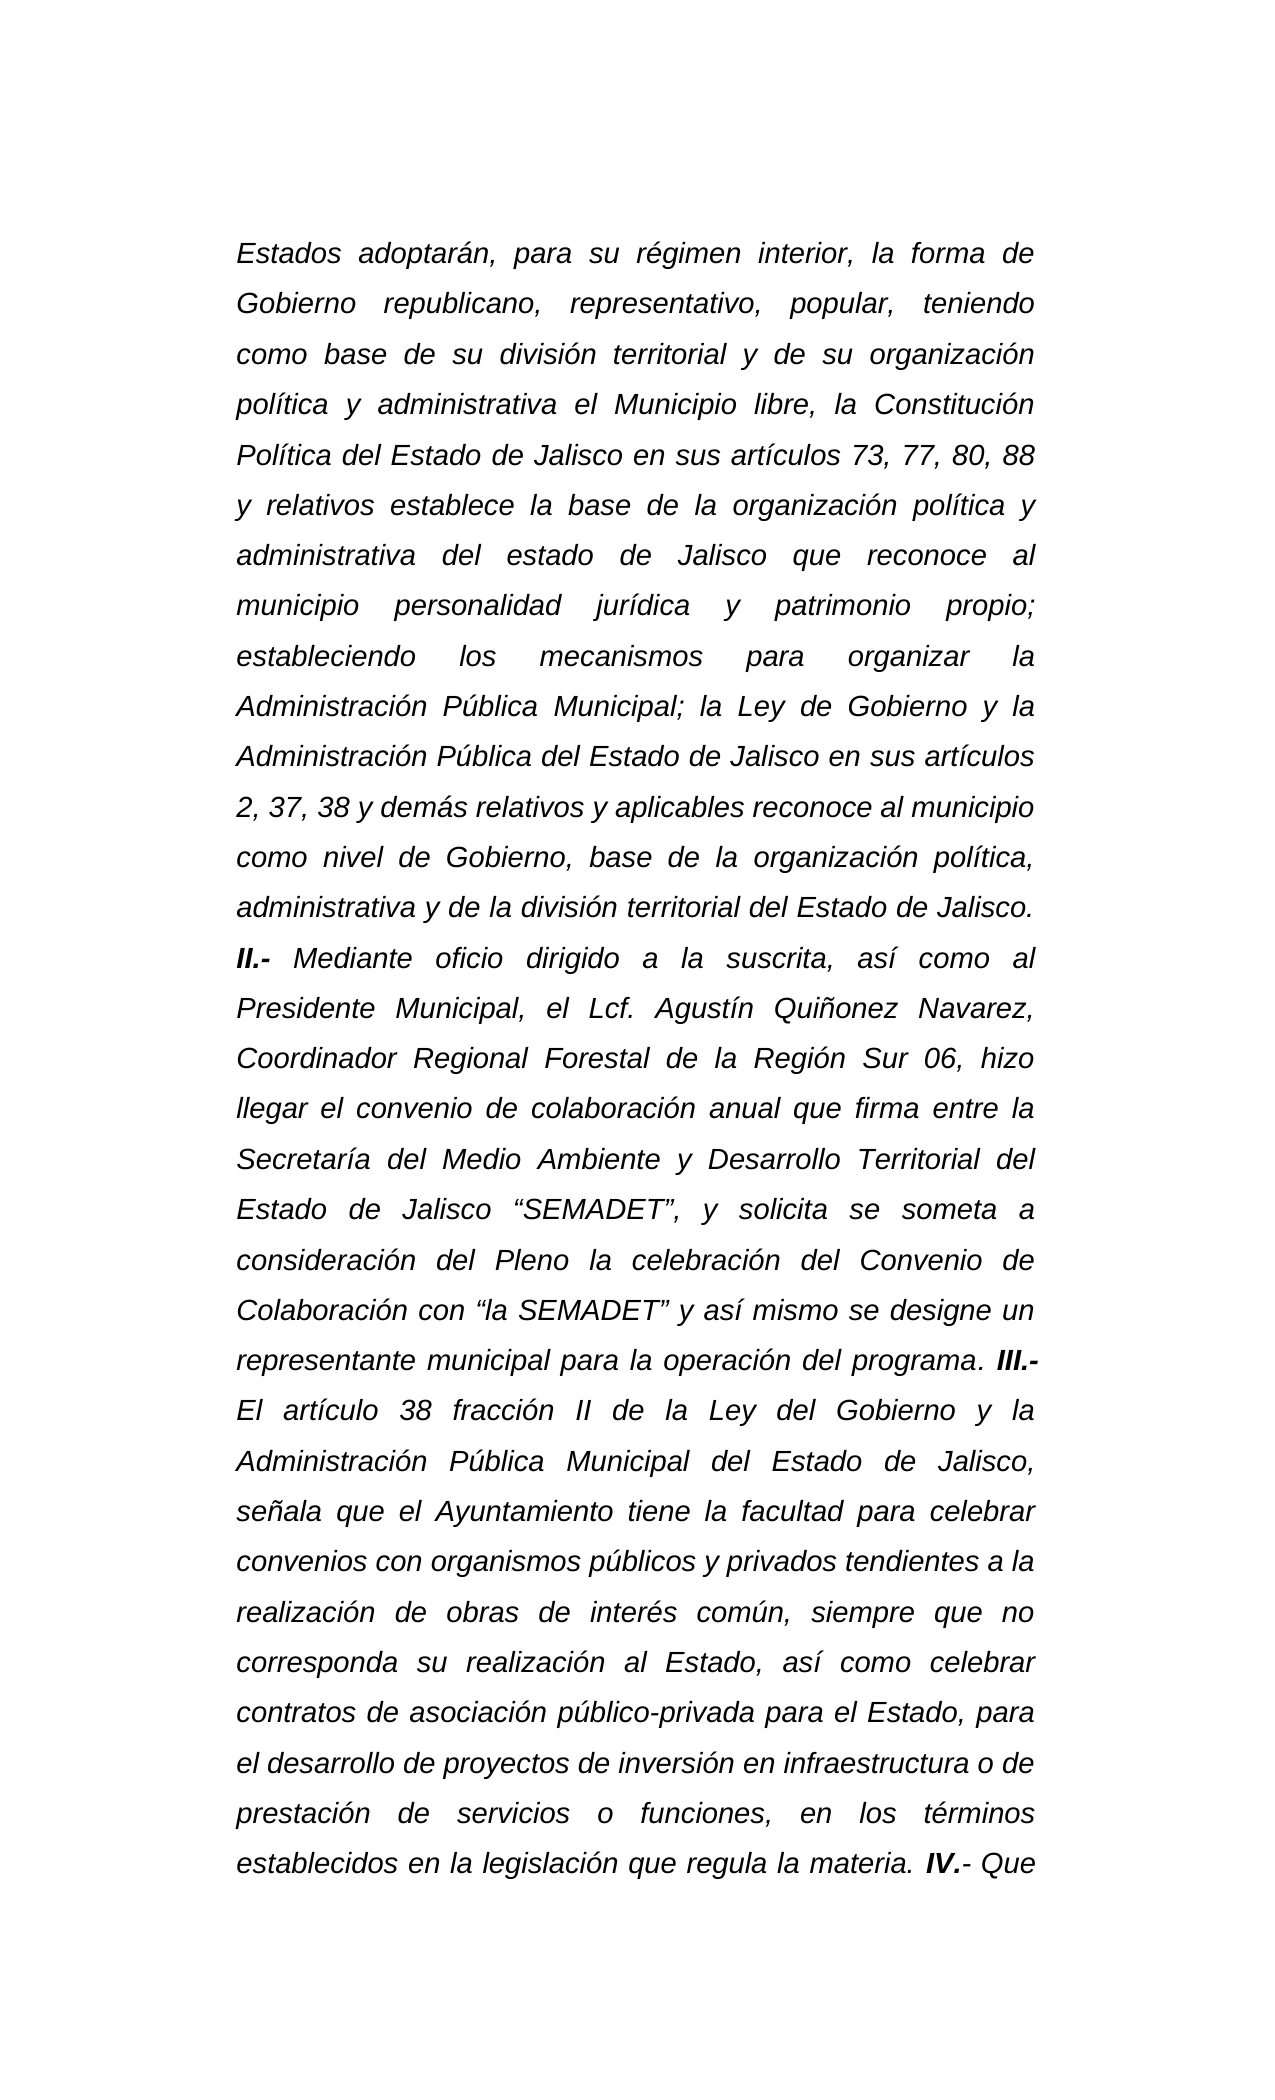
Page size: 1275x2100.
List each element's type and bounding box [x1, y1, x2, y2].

text [236, 236, 1039, 1880]
